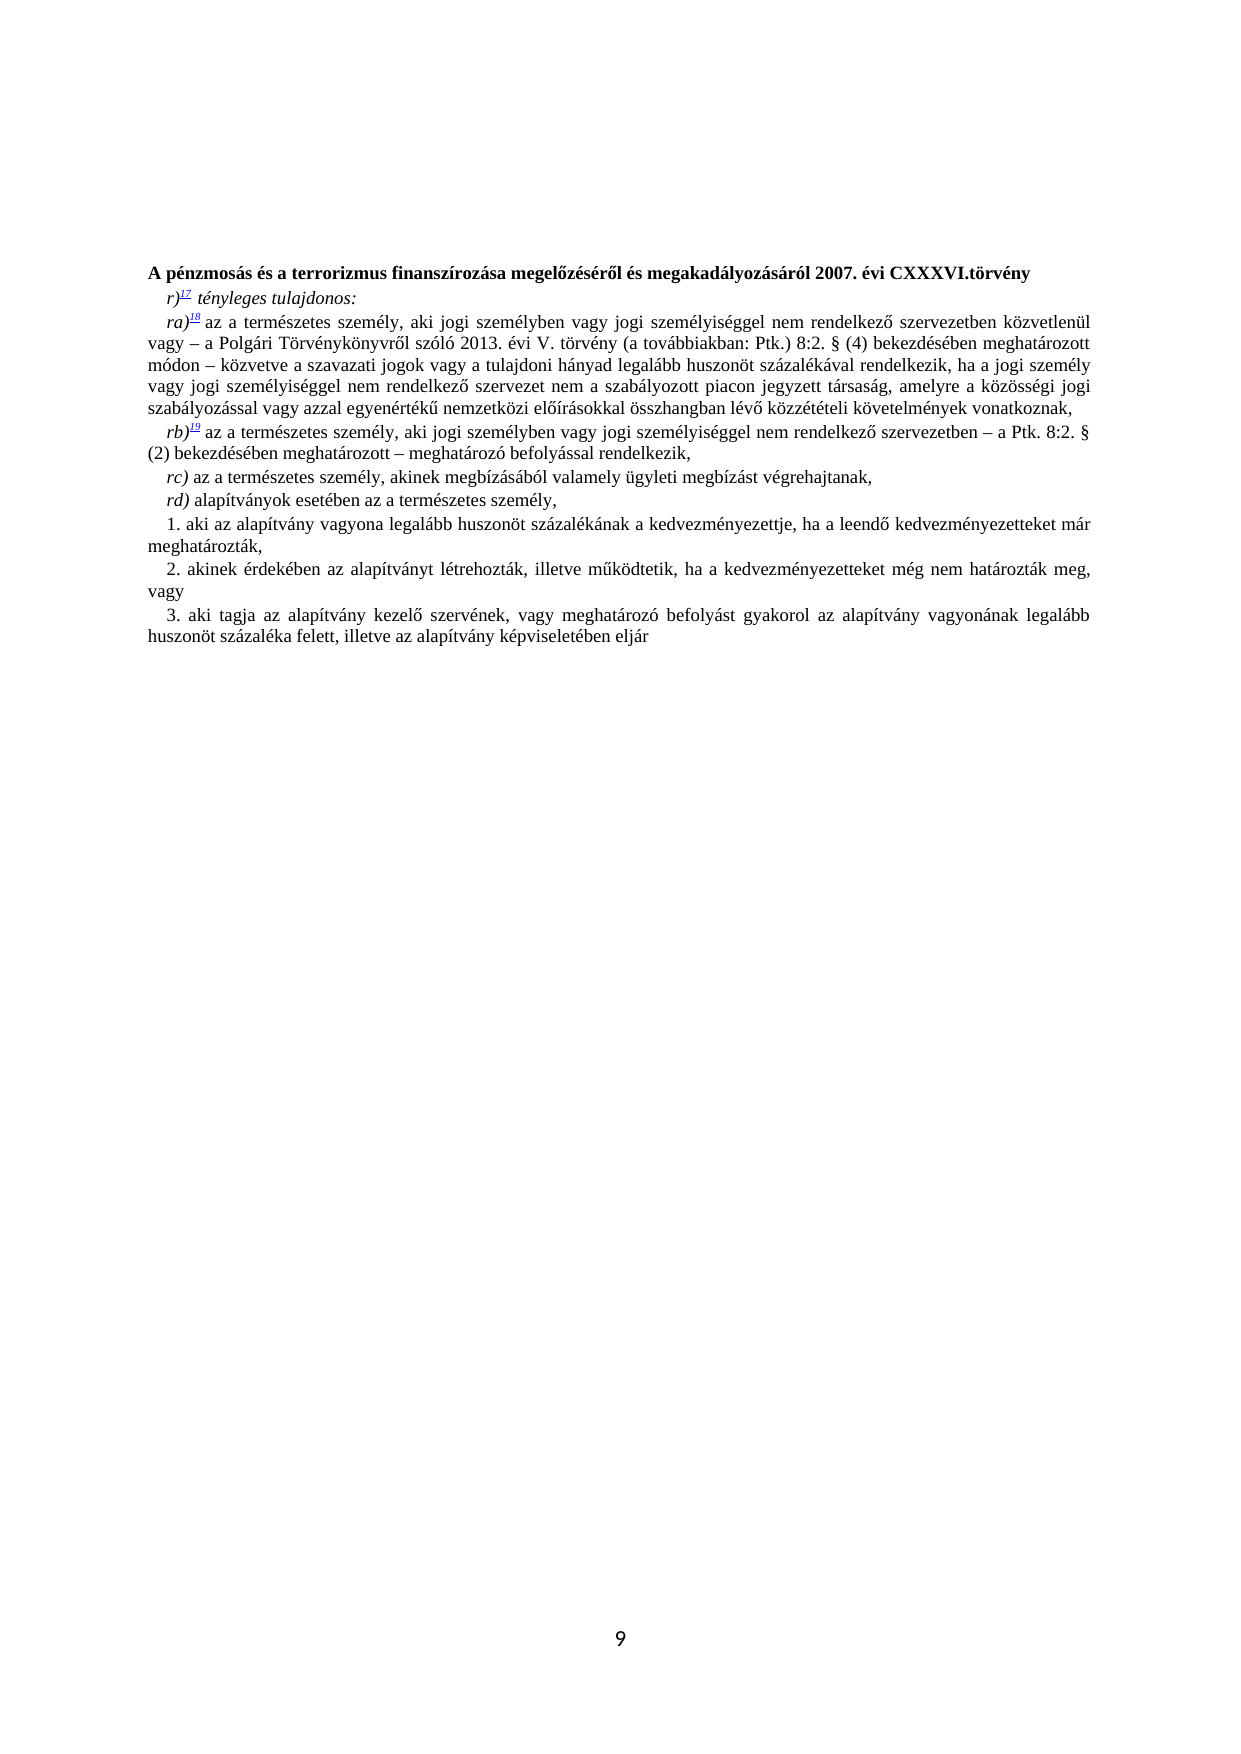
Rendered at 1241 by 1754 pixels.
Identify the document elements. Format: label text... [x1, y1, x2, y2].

text ra)18 az a természetes személy, aki jogi személyben vagy jogi személyiséggel nem rendelkező szervezetben közvetlenül vagy – a Polgári Törvénykönyvről szóló 2013. évi V. törvény (a továbbiakban: Ptk.) 8:2. § (4) bekezdésében meghatározott módon – közvetve a szavazati jogok vagy a tulajdoni hányad legalább huszonöt százalékával rendelkezik, ha a jogi személy vagy jogi személyiséggel nem rendelkező szervezet nem a szabályozott piacon jegyzett társaság, amelyre a közösségi jogi szabályozással vagy azzal egyenértékű nemzetközi előírásokkal összhangban lévő közzétételi követelmények vonatkoznak, [148, 311, 1092, 418]
text rd) alapítványok esetében az a természetes személy, [148, 489, 1092, 511]
text A pénzmosás és a terrorizmus finanszírozása megelőzéséről és megakadályozásáról 2007. évi CXXXVI.törvény [148, 262, 1092, 284]
text 1. aki az alapítvány vagyona legalább huszonöt százalékának a kedvezményezettje, ha a leendő kedvezményezetteket már meghatározták, [148, 513, 1092, 556]
text r)17 tényleges tulajdonos: [148, 287, 1092, 308]
text rb)19 az a természetes személy, aki jogi személyben vagy jogi személyiséggel nem rendelkező szervezetben – a Ptk. 8:2. § (2) bekezdésében meghatározott – meghatározó befolyással rendelkezik, [148, 421, 1092, 464]
text rc) az a természetes személy, akinek megbízásából valamely ügyleti megbízást végrehajtanak, [148, 466, 1092, 487]
text 2. akinek érdekében az alapítványt létrehozták, illetve működtetik, ha a kedvezményezetteket még nem határozták meg, vagy [148, 558, 1092, 601]
text 3. aki tagja az alapítvány kezelő szervének, vagy meghatározó befolyást gyakorol az alapítvány vagyonának legalább huszonöt százaléka felett, illetve az alapítvány képviseletében eljár [148, 603, 1092, 647]
